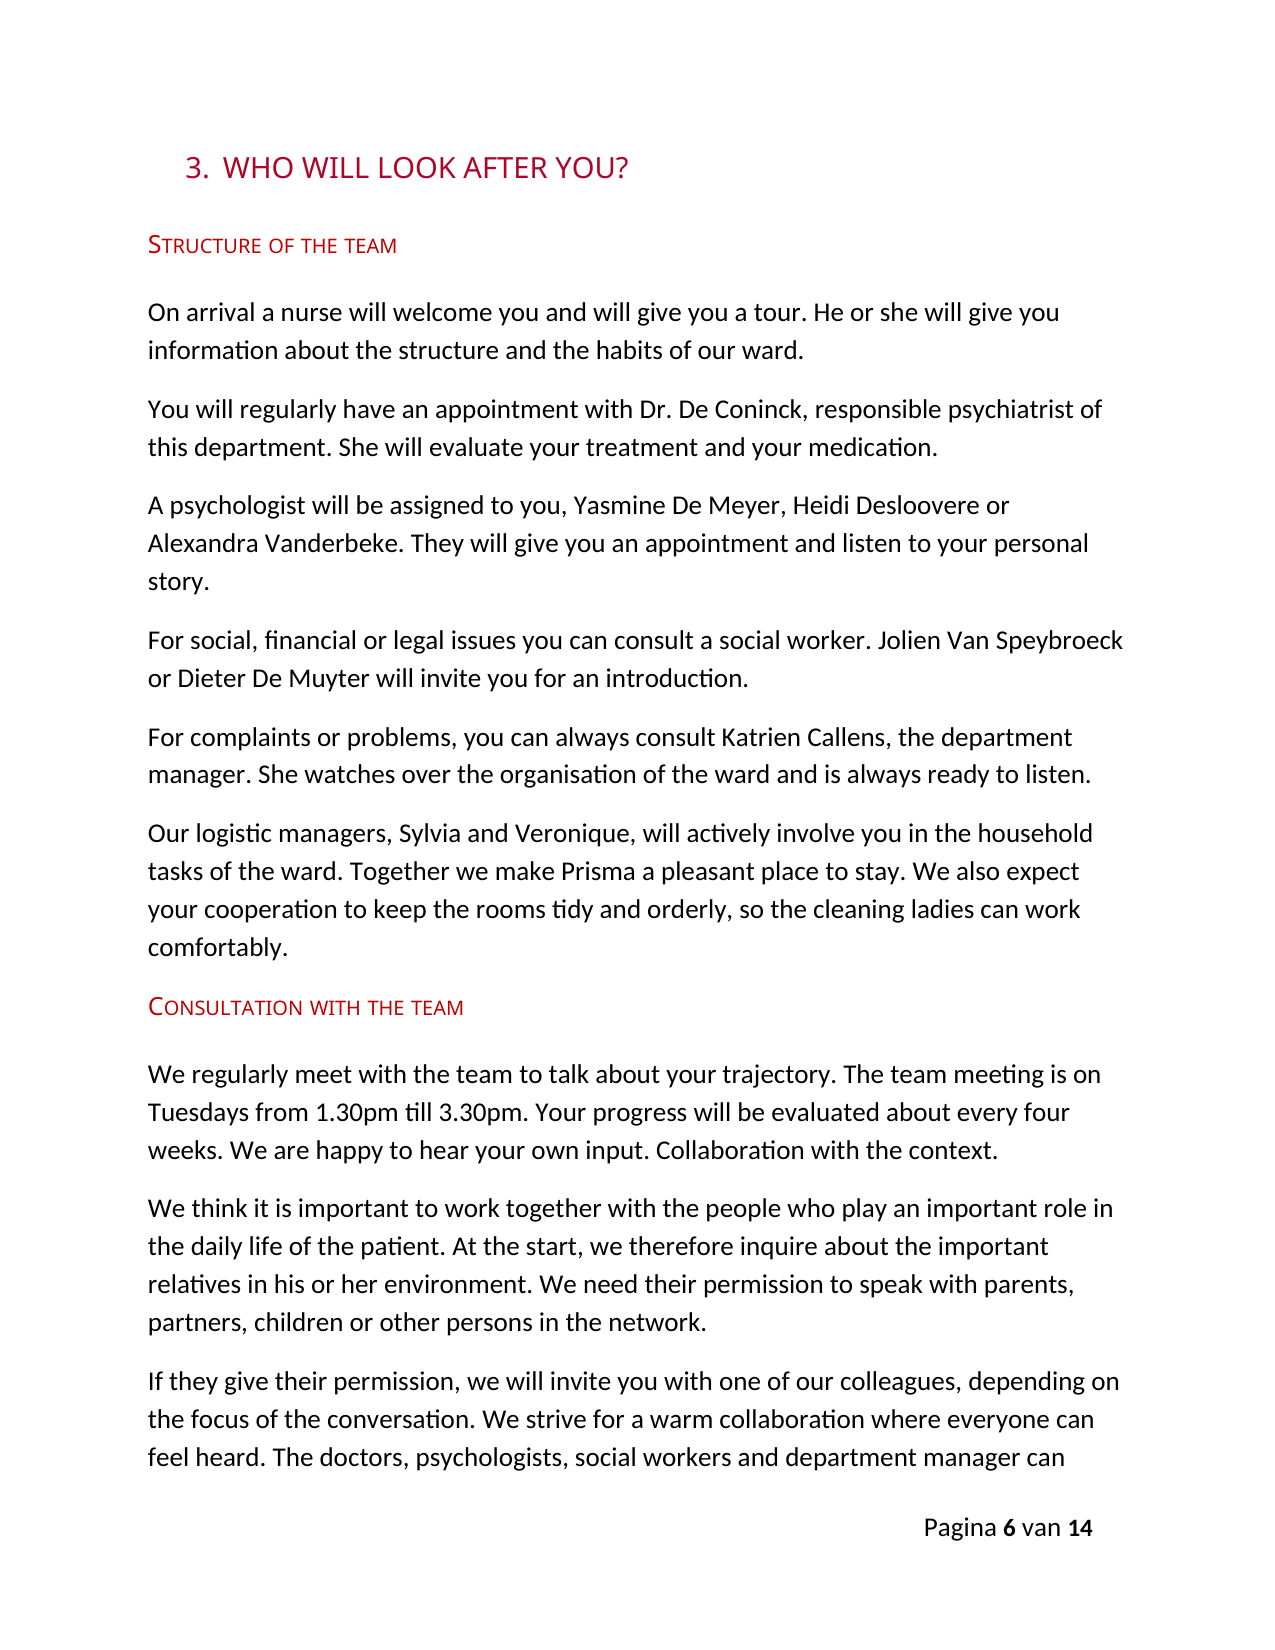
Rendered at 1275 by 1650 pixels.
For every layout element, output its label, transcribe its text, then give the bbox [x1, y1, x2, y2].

text You will regularly have an appointment with Dr. De Coninck, responsible psychiatrist of this department. She will evaluate your treatment and your medication. [148, 392, 1127, 463]
text For complaints or problems, you can always consult Katrien Callens, the department manager. She watches over the organisation of the ward and is always ready to listen. [148, 720, 1127, 791]
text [148, 1364, 1127, 1473]
text For social, financial or legal issues you can consult a social worker. Jolien Van Speybroeck or Dieter De Muyter will invite you for an introduction. [148, 623, 1127, 694]
text We regularly meet with the team to talk about your trajectory. The team meeting is on Tuesdays from 1.30pm till 3.30pm. Your progress will be evaluated about every four weeks. We are happy to hear your own input. Collaboration with the context. [148, 1057, 1127, 1166]
text Consultation with the team [148, 989, 1127, 1023]
text We think it is important to work together with the people who play an important role in the daily life of the patient. At the start, we therefore inquire about the important relatives in his or her environment. We need their permission to speak with parents, partners, children or other persons in the network. [148, 1192, 1127, 1338]
text Our logistic managers, Sylvia and Veronique, will actively involve you in the household tasks of the ward. Together we make Prisma a pleasant place to stay. We also expect your cooperation to keep the rooms tidy and orderly, so the cleaning ladies can work comfortably. [148, 816, 1127, 963]
text A psychologist will be assigned to you, Yasmine De Meyer, Heidi Desloovere or Alexandra Vanderbeke. They will give you an appointment and listen to your personal story. [148, 488, 1127, 597]
text Structure of the team [148, 227, 1127, 261]
text On arrival a nurse will welcome you and will give you a tour. He or she will give you information about the structure and the habits of our ward. [148, 295, 1127, 366]
text Who will look after you? [185, 148, 1127, 187]
